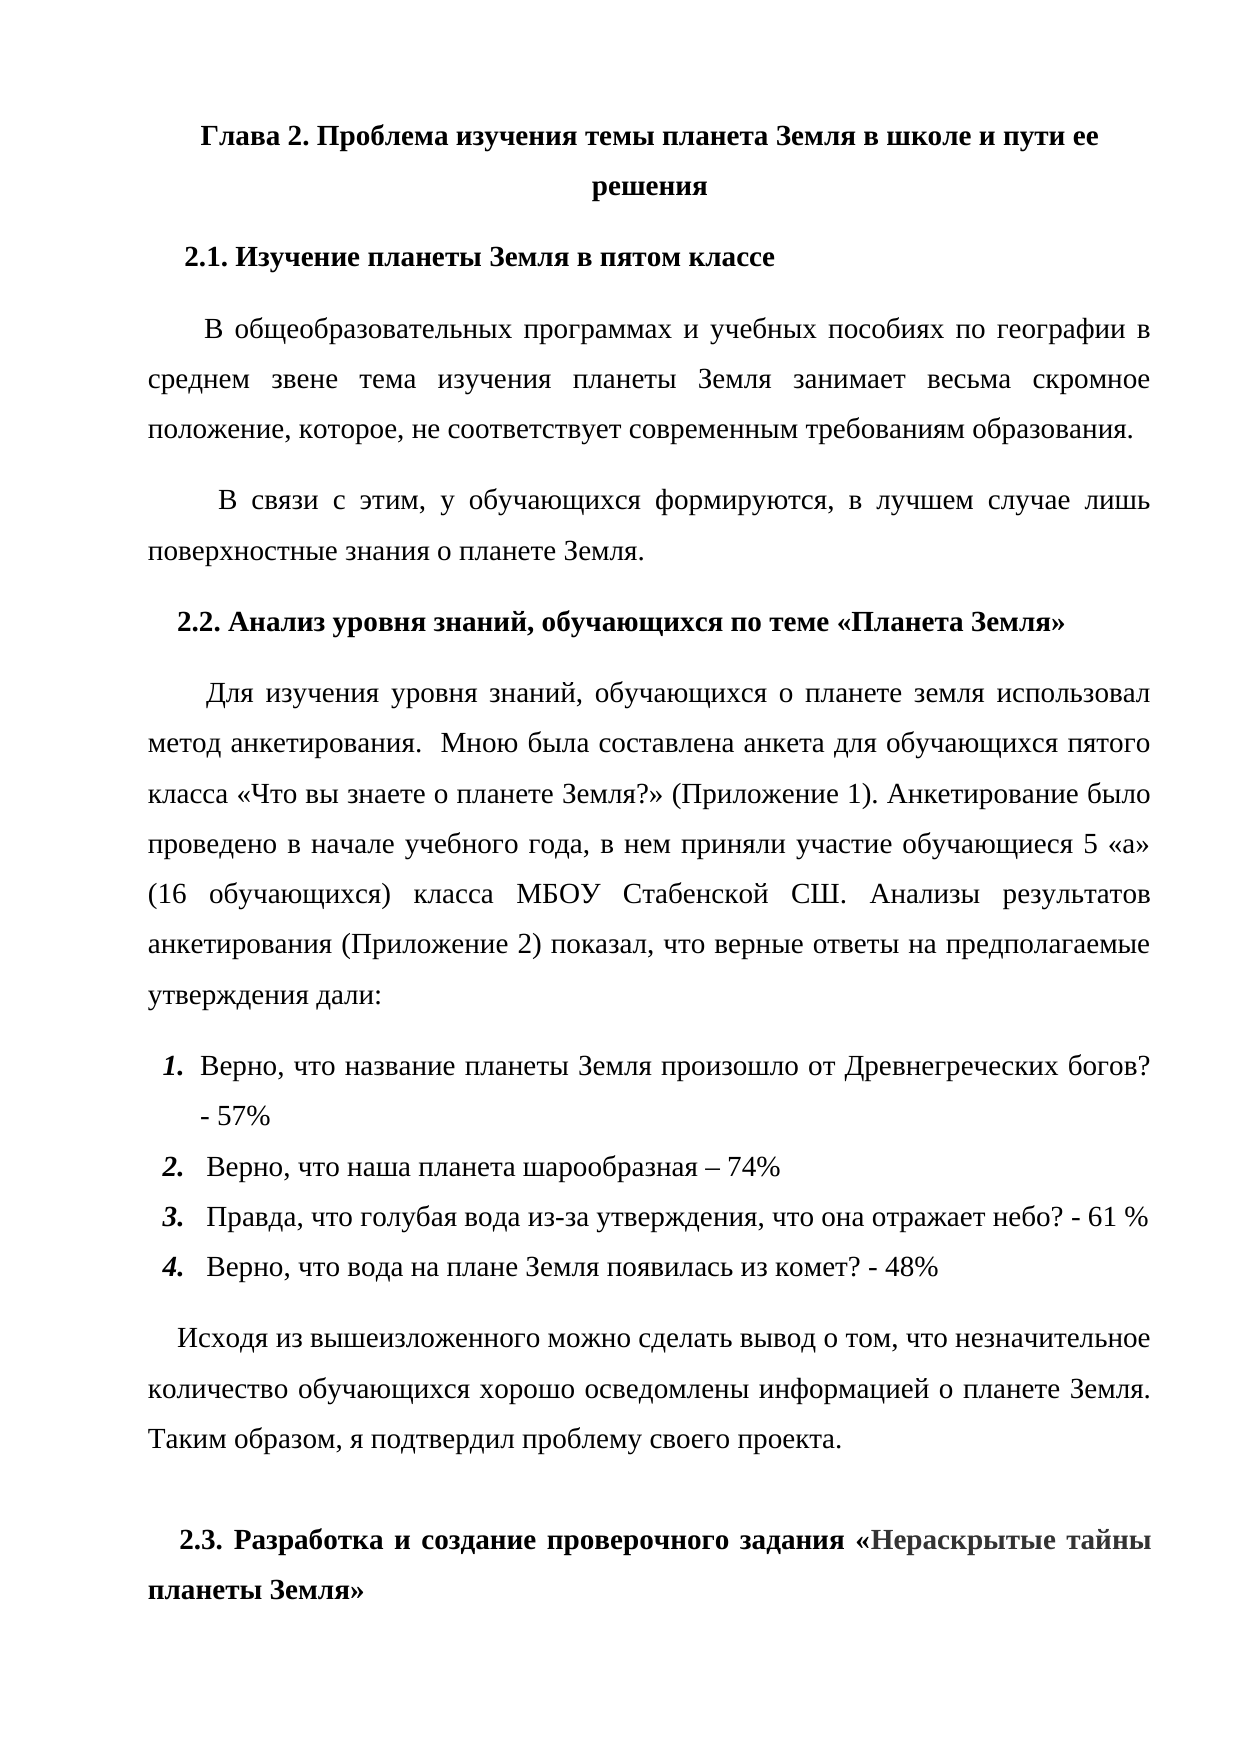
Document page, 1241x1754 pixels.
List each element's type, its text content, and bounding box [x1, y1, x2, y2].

text Глава 2. Проблема изучения темы планета Земля в школе и пути ее решения [148, 118, 1152, 202]
list Верно, что название планеты Земля произошло от Древнегреческих богов? - 57% [162, 1048, 1152, 1132]
text 2.2. Анализ уровня знаний, обучающихся по теме «Планета Земля» [148, 604, 1152, 637]
text Исходя из вышеизложенного можно сделать вывод о том, что незначительное количество обучающихся хорошо осведомлены информацией о планете Земля. Таким образом, я подтвердил проблему своего проекта. [148, 1321, 1152, 1455]
text В связи с этим, у обучающихся формируются, в лучшем случае лишь поверхностные знания о планете Земля. [148, 482, 1152, 566]
text 2.3. Разработка и создание проверочного задания «Нераскрытые тайны планеты Земля» [148, 1522, 1152, 1606]
text 2.1. Изучение планеты Земля в пятом классе [148, 239, 1152, 273]
list Верно, что наша планета шарообразная – 74% [162, 1149, 1152, 1182]
list Верно, что вода на плане Земля появилась из комет? - 48% [162, 1249, 1152, 1283]
list Правда, что голубая вода из-за утверждения, что она отражает небо? - 61 % [162, 1199, 1152, 1233]
text В общеобразовательных программах и учебных пособиях по географии в среднем звене тема изучения планеты Земля занимает весьма скромное положение, которое, не соответствует современным требованиям образования. [148, 311, 1152, 445]
text Для изучения уровня знаний, обучающихся о планете земля использовал метод анкетирования. Мною была составлена анкета для обучающихся пятого класса «Что вы знаете о планете Земля?» (Приложение 1). Анкетирование было проведено в начале учебного года, в нем приняли участие обучающиеся 5 «а» (16 обучающихся) класса МБОУ Стабенской СШ. Анализы результатов анкетирования (Приложение 2) показал, что верные ответы на предполагаемые утверждения дали: [148, 675, 1152, 1011]
